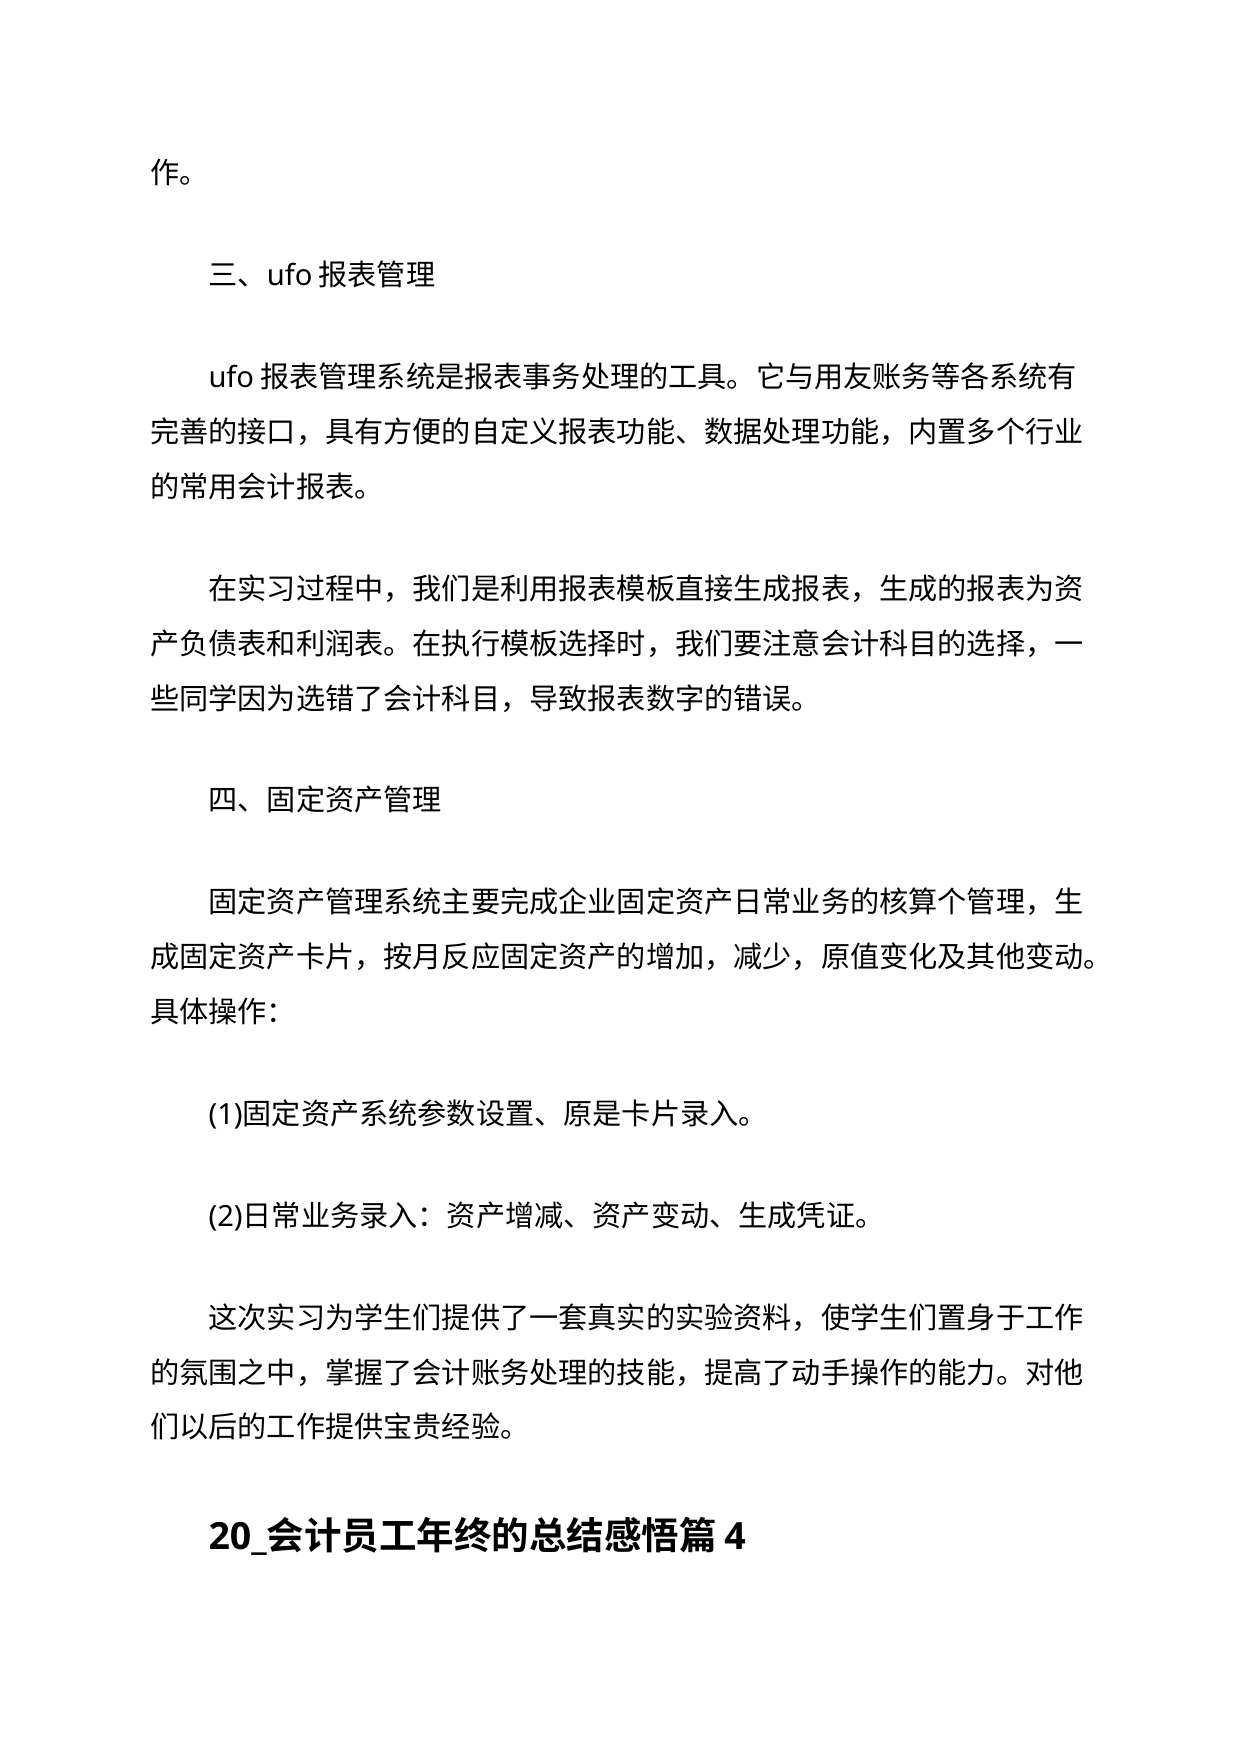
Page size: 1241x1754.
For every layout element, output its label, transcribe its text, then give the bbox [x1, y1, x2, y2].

text 20_会计员工年终的总结感悟篇4 [150, 1506, 1090, 1560]
text (1)固定资产系统参数设置、原是卡片录入。 [150, 1090, 1090, 1133]
text (2)日常业务录入：资产增减、资产变动、生成凭证。 [150, 1192, 1090, 1235]
text ufo报表管理系统是报表事务处理的工具。它与用友账务等各系统有完善的接口，具有方便的自定义报表功能、数据处理功能，内置多个行业的常用会计报表。 [150, 354, 1090, 506]
text 在实习过程中，我们是利用报表模板直接生成报表，生成的报表为资产负债表和利润表。在执行模板选择时，我们要注意会计科目的选择，一些同学因为选错了会计科目，导致报表数字的错误。 [150, 565, 1090, 717]
text 三、ufo报表管理 [150, 252, 1090, 294]
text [150, 150, 1090, 192]
text 固定资产管理系统主要完成企业固定资产日常业务的核算个管理，生成固定资产卡片，按月反应固定资产的增加，减少，原值变化及其他变动。具体操作： [150, 879, 1090, 1031]
text 这次实习为学生们提供了一套真实的实验资料，使学生们置身于工作的氛围之中，掌握了会计账务处理的技能，提高了动手操作的能力。对他们以后的工作提供宝贵经验。 [150, 1294, 1090, 1446]
text 四、固定资产管理 [150, 777, 1090, 819]
